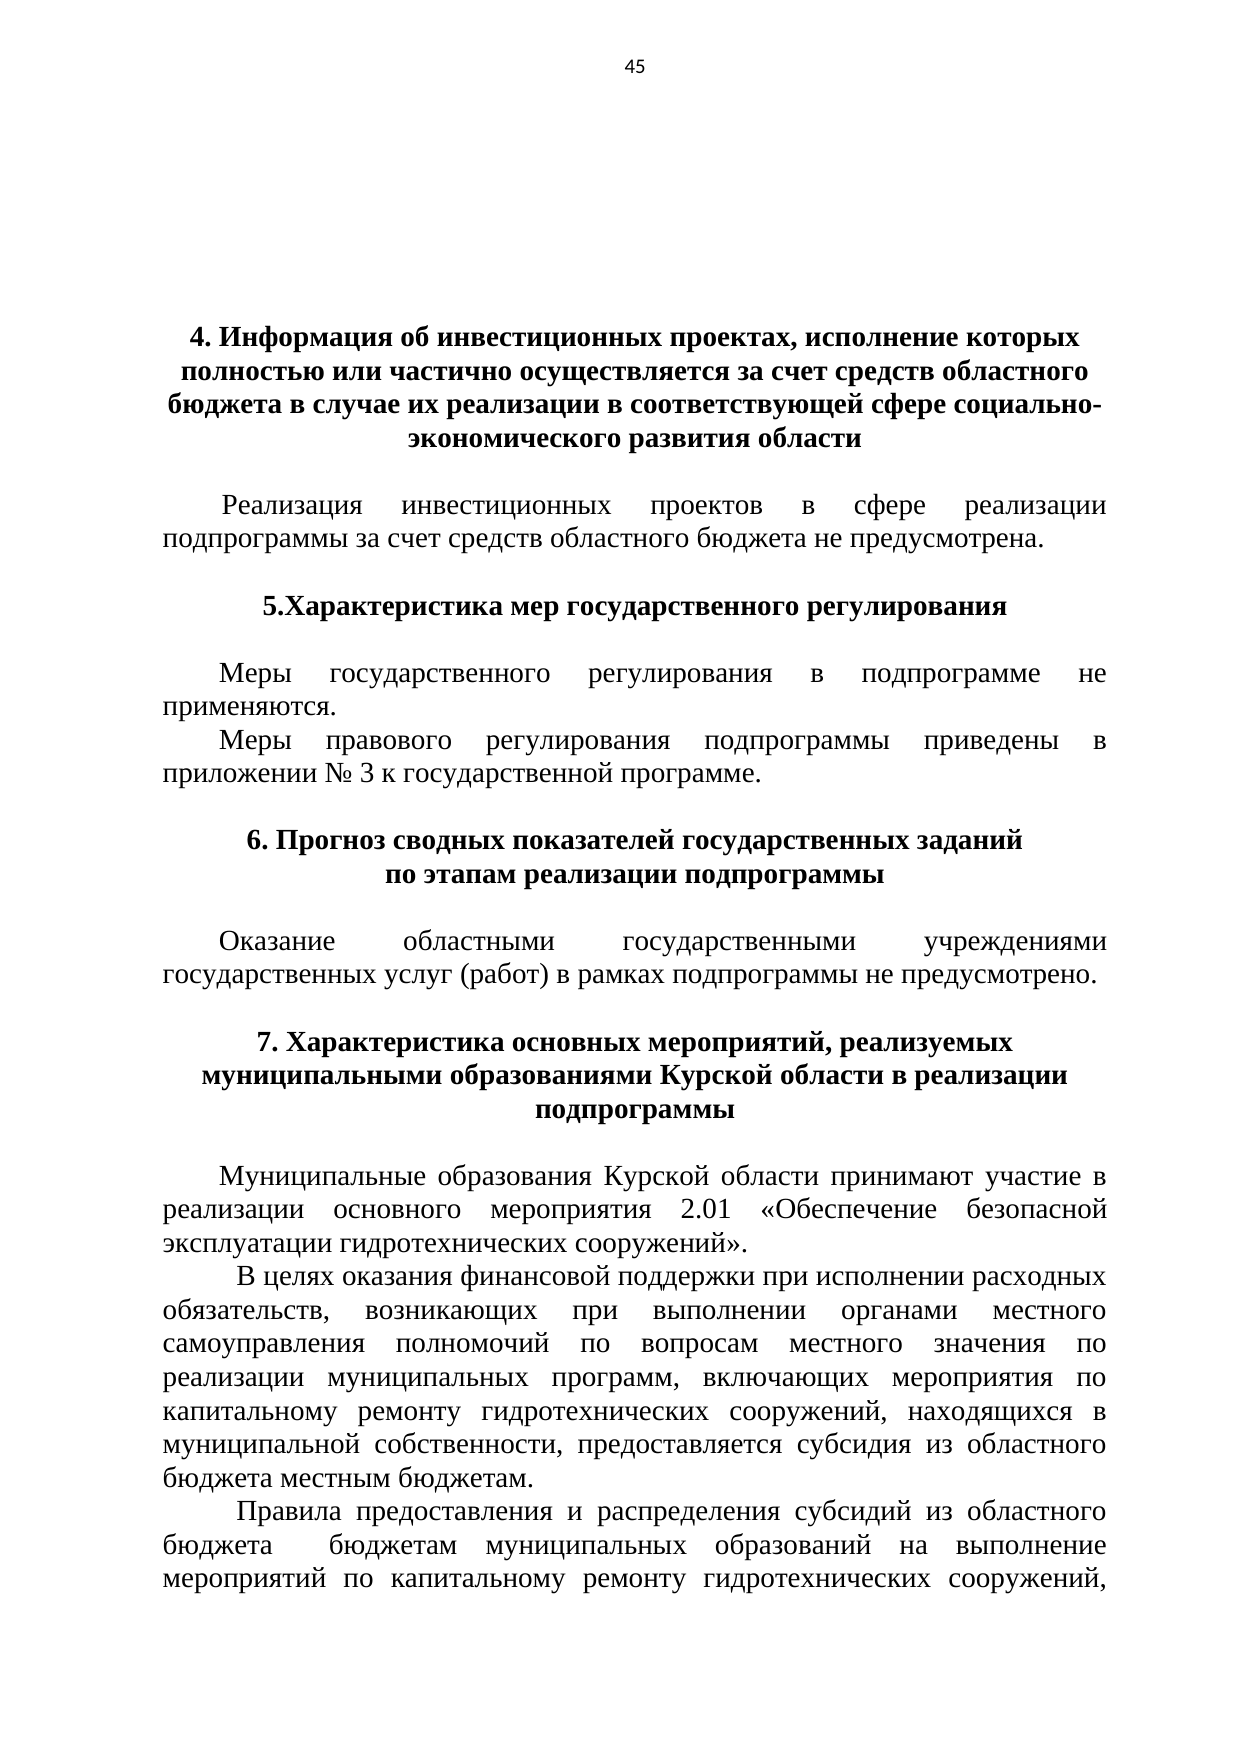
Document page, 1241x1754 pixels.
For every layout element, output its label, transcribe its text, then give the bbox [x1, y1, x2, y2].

text 6. Прогноз сводных показателей государственных заданий [162, 822, 1107, 856]
text Оказание областными государственными учреждениями государственных услуг (работ) в рамках подпрограммы не предусмотрено. [162, 923, 1107, 990]
text Муниципальные образования Курской области принимают участие в реализации основного мероприятия 2.01 «Обеспечение безопасной эксплуатации гидротехнических сооружений». [162, 1158, 1107, 1258]
text подпрограммы [162, 1091, 1107, 1124]
text 4. Информация об инвестиционных проектах, исполнение которых полностью или частично осуществляется за счет средств областного бюджета в случае их реализации в соответствующей сфере социально-экономического развития области [162, 319, 1107, 453]
text 5.Характеристика мер государственного регулирования [162, 588, 1107, 621]
text В целях оказания финансовой поддержки при исполнении расходных обязательств, возникающих при выполнении органами местного самоуправления полномочий по вопросам местного значения по реализации муниципальных программ, включающих мероприятия по капитальному ремонту гидротехнических сооружений, находящихся в муниципальной собственности, предоставляется субсидия из областного бюджета местным бюджетам. [162, 1258, 1107, 1493]
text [162, 1493, 1107, 1594]
text муниципальными образованиями Курской области в реализации [162, 1057, 1107, 1091]
text Реализация инвестиционных проектов в сфере реализации подпрограммы за счет средств областного бюджета не предусмотрена. [162, 487, 1107, 554]
text Меры правового регулирования подпрограммы приведены в приложении № 3 к государственной программе. [162, 722, 1107, 789]
text Меры государственного регулирования в подпрограмме не применяются. [162, 655, 1107, 722]
text по этапам реализации подпрограммы [162, 856, 1107, 889]
text 7. Характеристика основных мероприятий, реализуемых [162, 1024, 1107, 1057]
